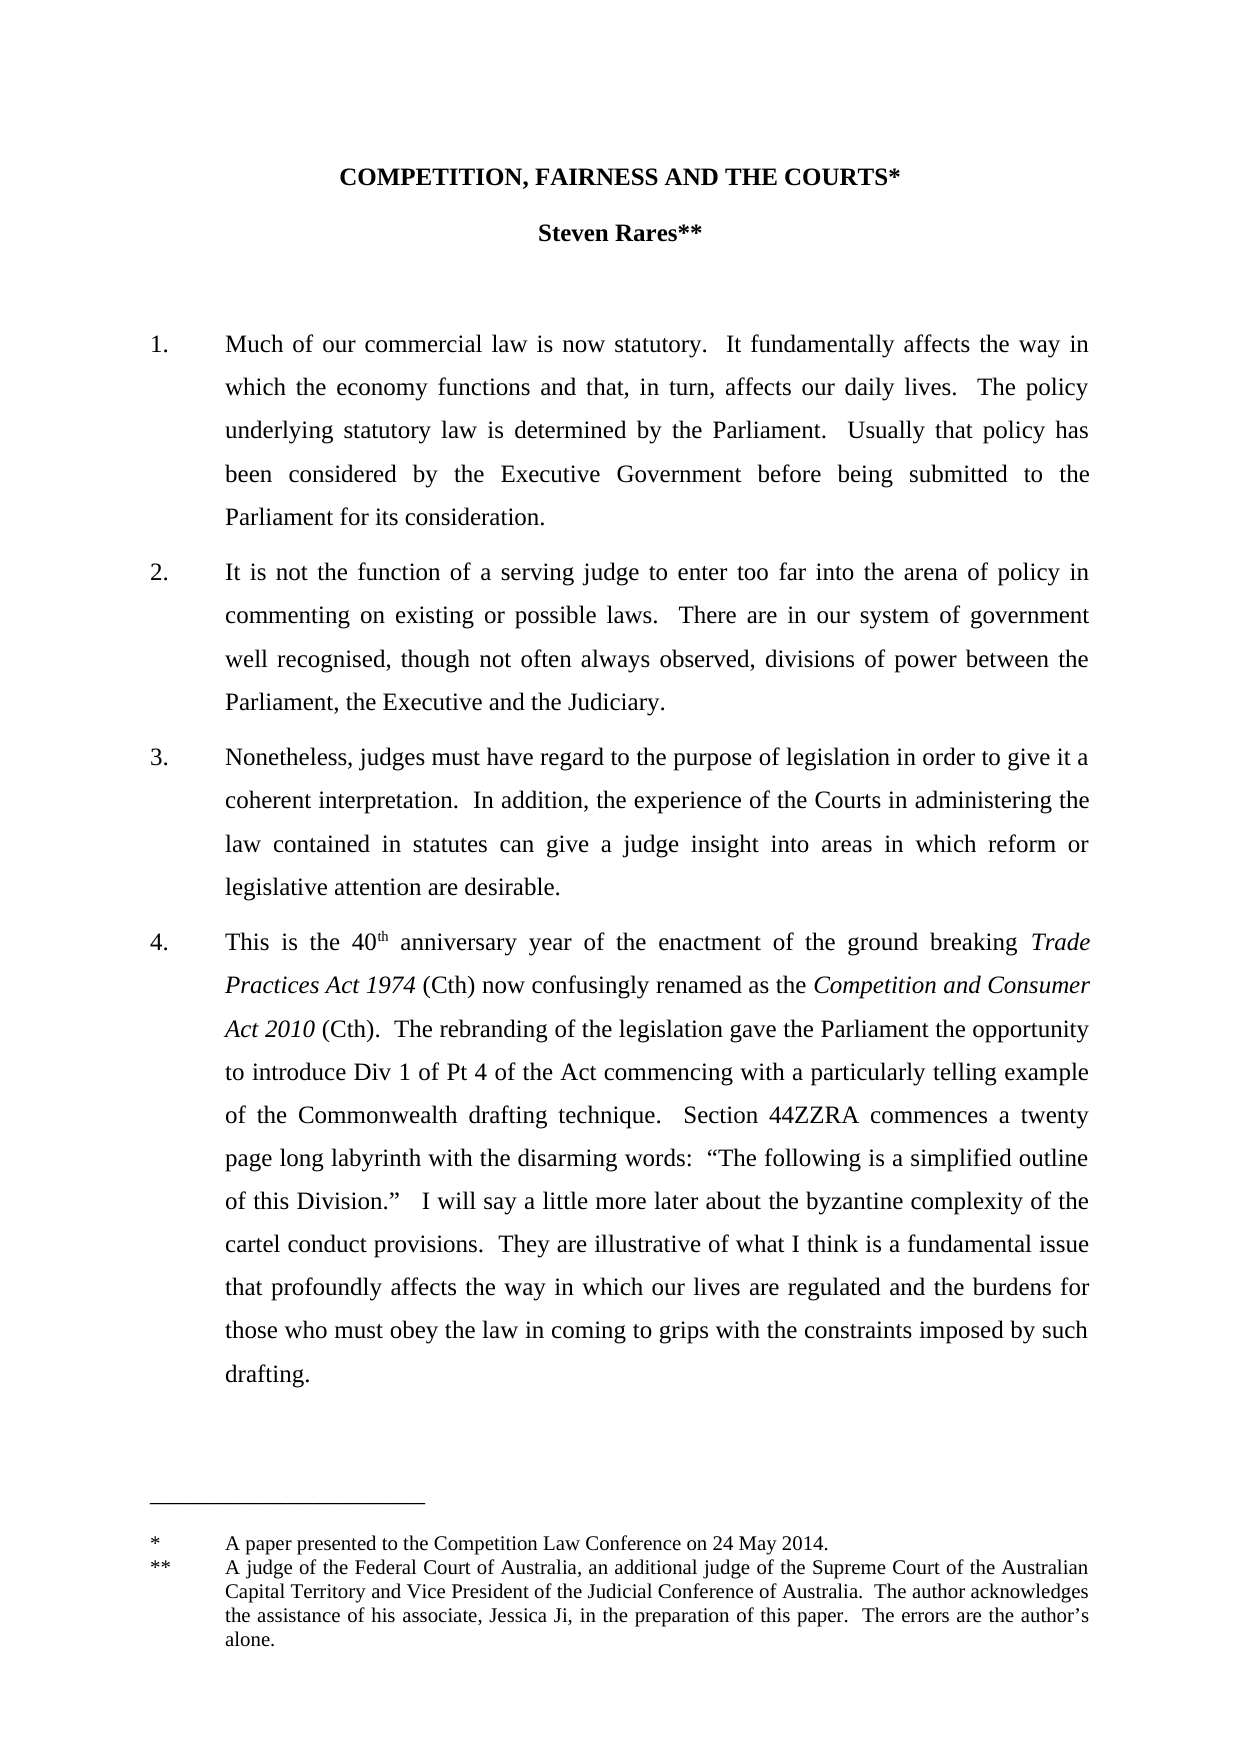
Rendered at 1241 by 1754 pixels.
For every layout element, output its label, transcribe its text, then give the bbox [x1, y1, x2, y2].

list It is not the function of a serving judge to enter too far into the arena of policy in commenting on existing or possible laws. There are in our system of government well recognised, though not often always observed, divisions of power between the Parliament, the Executive and the Judiciary. [150, 557, 1090, 716]
text COMPETITION, FAIRNESS AND THE COURTS* [150, 162, 1090, 191]
list This is the 40th anniversary year of the enactment of the ground breaking Trade Practices Act 1974 (Cth) now confusingly renamed as the Competition and Consumer Act 2010 (Cth). The rebranding of the legislation gave the Parliament the opportunity to introduce Div 1 of Pt 4 of the Act commencing with a particularly telling example of the Commonwealth drafting technique. Section 44ZZRA commences a twenty page long labyrinth with the disarming words: “The following is a simplified outline of this Division.” I will say a little more later about the byzantine complexity of the cartel conduct provisions. They are illustrative of what I think is a fundamental issue that profoundly affects the way in which our lives are regulated and the burdens for those who must obey the law in coming to grips with the constraints imposed by such drafting. [150, 927, 1090, 1387]
list Much of our commercial law is now statutory. It fundamentally affects the way in which the economy functions and that, in turn, affects our daily lives. The policy underlying statutory law is determined by the Parliament. Usually that policy has been considered by the Executive Government before being submitted to the Parliament for its consideration. [150, 329, 1090, 531]
list Nonetheless, judges must have regard to the purpose of legislation in order to give it a coherent interpretation. In addition, the experience of the Courts in administering the law contained in statutes can give a judge insight into areas in which reform or legislative attention are desirable. [150, 742, 1090, 901]
text Steven Rares** [150, 218, 1090, 247]
